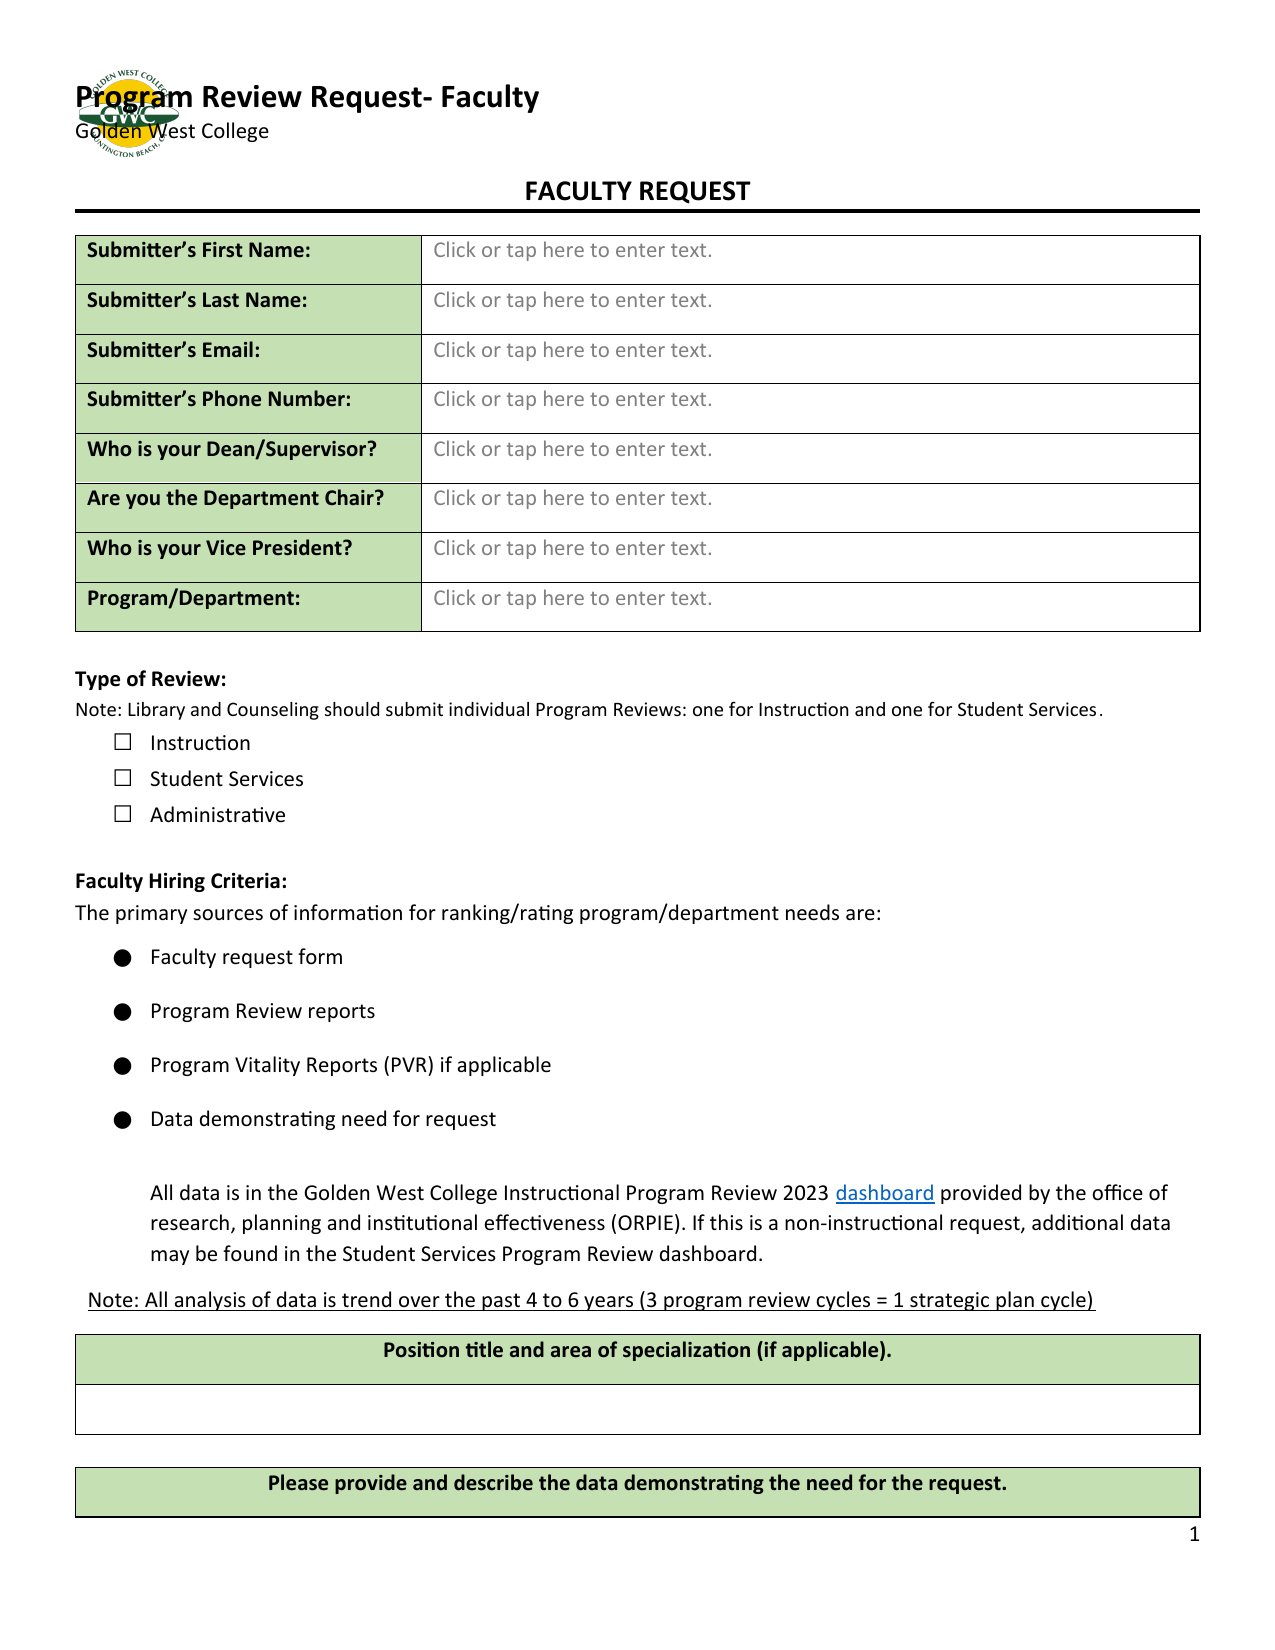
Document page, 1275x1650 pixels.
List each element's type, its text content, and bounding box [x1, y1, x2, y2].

table_cell Are you the Department Chair? [76, 484, 421, 532]
table_cell Who is your Vice President? [76, 533, 421, 582]
table_cell Program/Department: [76, 583, 421, 631]
table_cell Click or tap here to enter text. [422, 384, 1199, 433]
text Administrative [75, 798, 1200, 829]
table_cell Click or tap here to enter text. [422, 583, 1199, 631]
table_header Please provide and describe the data demonstrating the need for the request. [76, 1468, 1199, 1516]
list Data demonstrating need for request [112, 1092, 1200, 1139]
text All data is in the Golden West College Instructional Program Review 2023 dashboard provided by the office of research, planning and institutional effectiveness (ORPIE). If this is a non-instructional request, additional data may be found in the Student Services Program Review dashboard. [150, 1178, 1200, 1267]
text Faculty Hiring Criteria: [75, 866, 1200, 894]
table_cell Submitter’s Last Name: [76, 285, 421, 334]
table_cell [76, 1385, 1199, 1433]
table_cell Click or tap here to enter text. [422, 533, 1199, 582]
table_header Position title and area of specialization (if applicable). [76, 1335, 1199, 1384]
text Note: All analysis of data is trend over the past 4 to 6 years (3 program review cycles = 1 strategic plan cycle) [87, 1286, 1209, 1313]
picture [75, 59, 183, 168]
table_cell Click or tap here to enter text. [422, 434, 1199, 482]
text Type of Review: [75, 664, 1200, 692]
table_cell Submitter’s Phone Number: [76, 384, 421, 433]
list Program Vitality Reports (PVR) if applicable [112, 1038, 1200, 1085]
table_header Submitter’s First Name: [76, 236, 421, 284]
text FACULTY REQUEST [75, 172, 1200, 209]
text Instruction [75, 726, 1200, 757]
text The primary sources of information for ranking/rating program/department needs are: [75, 898, 1200, 926]
list Program Review reports [112, 984, 1200, 1031]
table_cell Who is your Dean/Supervisor? [76, 434, 421, 482]
table_cell Click or tap here to enter text. [422, 285, 1199, 334]
table_cell Click or tap here to enter text. [422, 335, 1199, 383]
table_cell Submitter’s Email: [76, 335, 421, 383]
text Note: Library and Counseling should submit individual Program Reviews: one for Instruction and one for Student Services. [75, 697, 1200, 722]
text Student Services [75, 762, 1200, 793]
table_cell Click or tap here to enter text. [422, 484, 1199, 532]
table_header Click or tap here to enter text. [422, 236, 1199, 284]
list Faculty request form [112, 930, 1200, 977]
